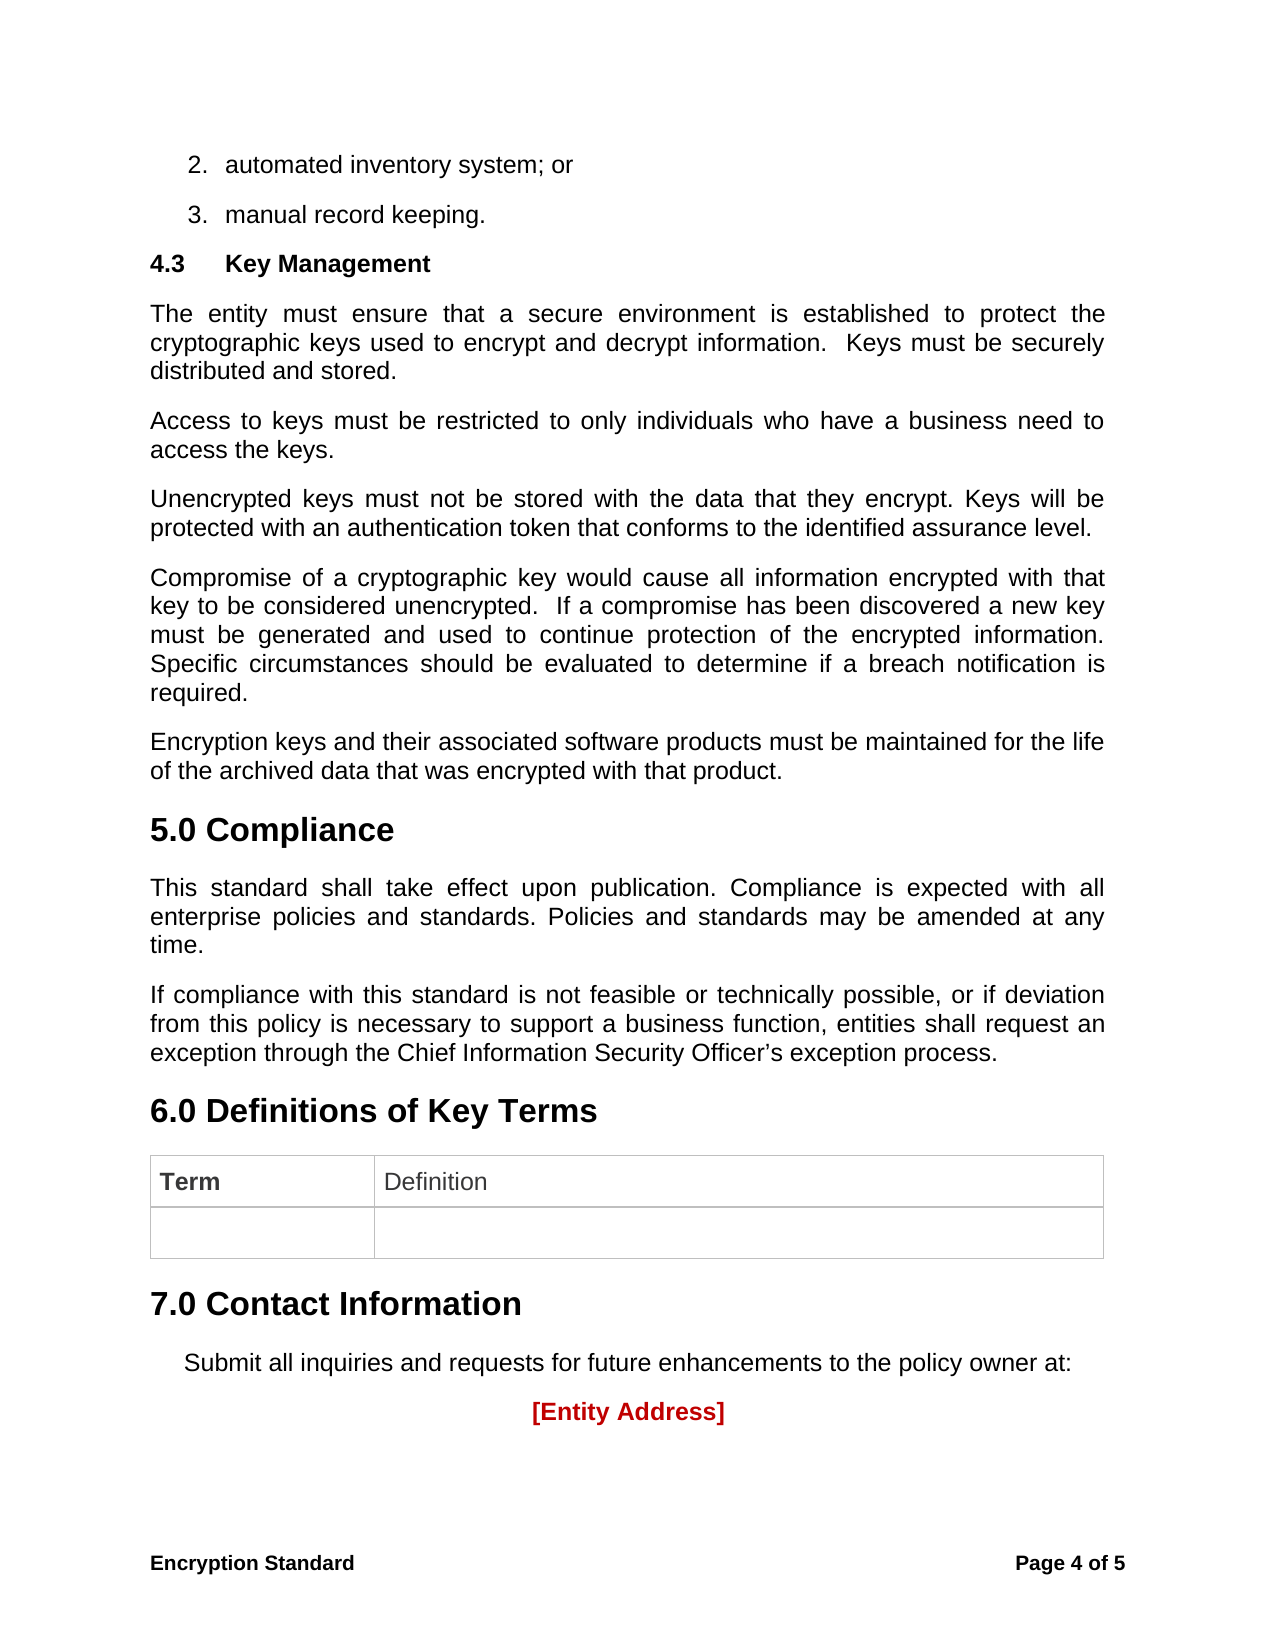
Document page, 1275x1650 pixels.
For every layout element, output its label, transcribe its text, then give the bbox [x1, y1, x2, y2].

list manual record keeping. [187, 199, 1107, 228]
text Encryption keys and their associated software products must be maintained for the life of the archived data that was encrypted with that product. [150, 727, 1107, 784]
text The entity must ensure that a secure environment is established to protect the cryptographic keys used to encrypt and decrypt information. Keys must be securely distributed and stored. [150, 299, 1107, 385]
subtitle 7.0 Contact Information [150, 1284, 1153, 1323]
text Submit all inquiries and requests for future enhancements to the policy owner at: [150, 1348, 1107, 1376]
subtitle 6.0 Definitions of Key Terms [150, 1091, 1153, 1130]
subtitle 5.0 Compliance [150, 809, 1153, 848]
text Compromise of a cryptographic key would cause all information encrypted with that key to be considered unencrypted. If a compromise has been discovered a new key must be generated and used to continue protection of the encrypted information. Specific circumstances should be evaluated to determine if a breach notification is required. [150, 562, 1107, 706]
list automated inventory system; or [187, 150, 1107, 179]
table_header Definition [375, 1156, 1103, 1206]
text This standard shall take effect upon publication. Compliance is expected with all enterprise policies and standards. Policies and standards may be amended at any time. [150, 873, 1107, 959]
table_cell [151, 1208, 374, 1258]
table_cell [375, 1208, 1103, 1258]
text Access to keys must be restricted to only individuals who have a business need to access the keys. [150, 406, 1107, 463]
subtitle Key Management [150, 249, 1107, 278]
table_header Term [151, 1156, 374, 1206]
text [Entity Address] [150, 1397, 1107, 1426]
text Unencrypted keys must not be stored with the data that they encrypt. Keys will be protected with an authentication token that conforms to the identified assurance level. [150, 484, 1107, 542]
text If compliance with this standard is not feasible or technically possible, or if deviation from this policy is necessary to support a business function, entities shall request an exception through the Chief Information Security Officer’s exception process. [150, 980, 1107, 1066]
